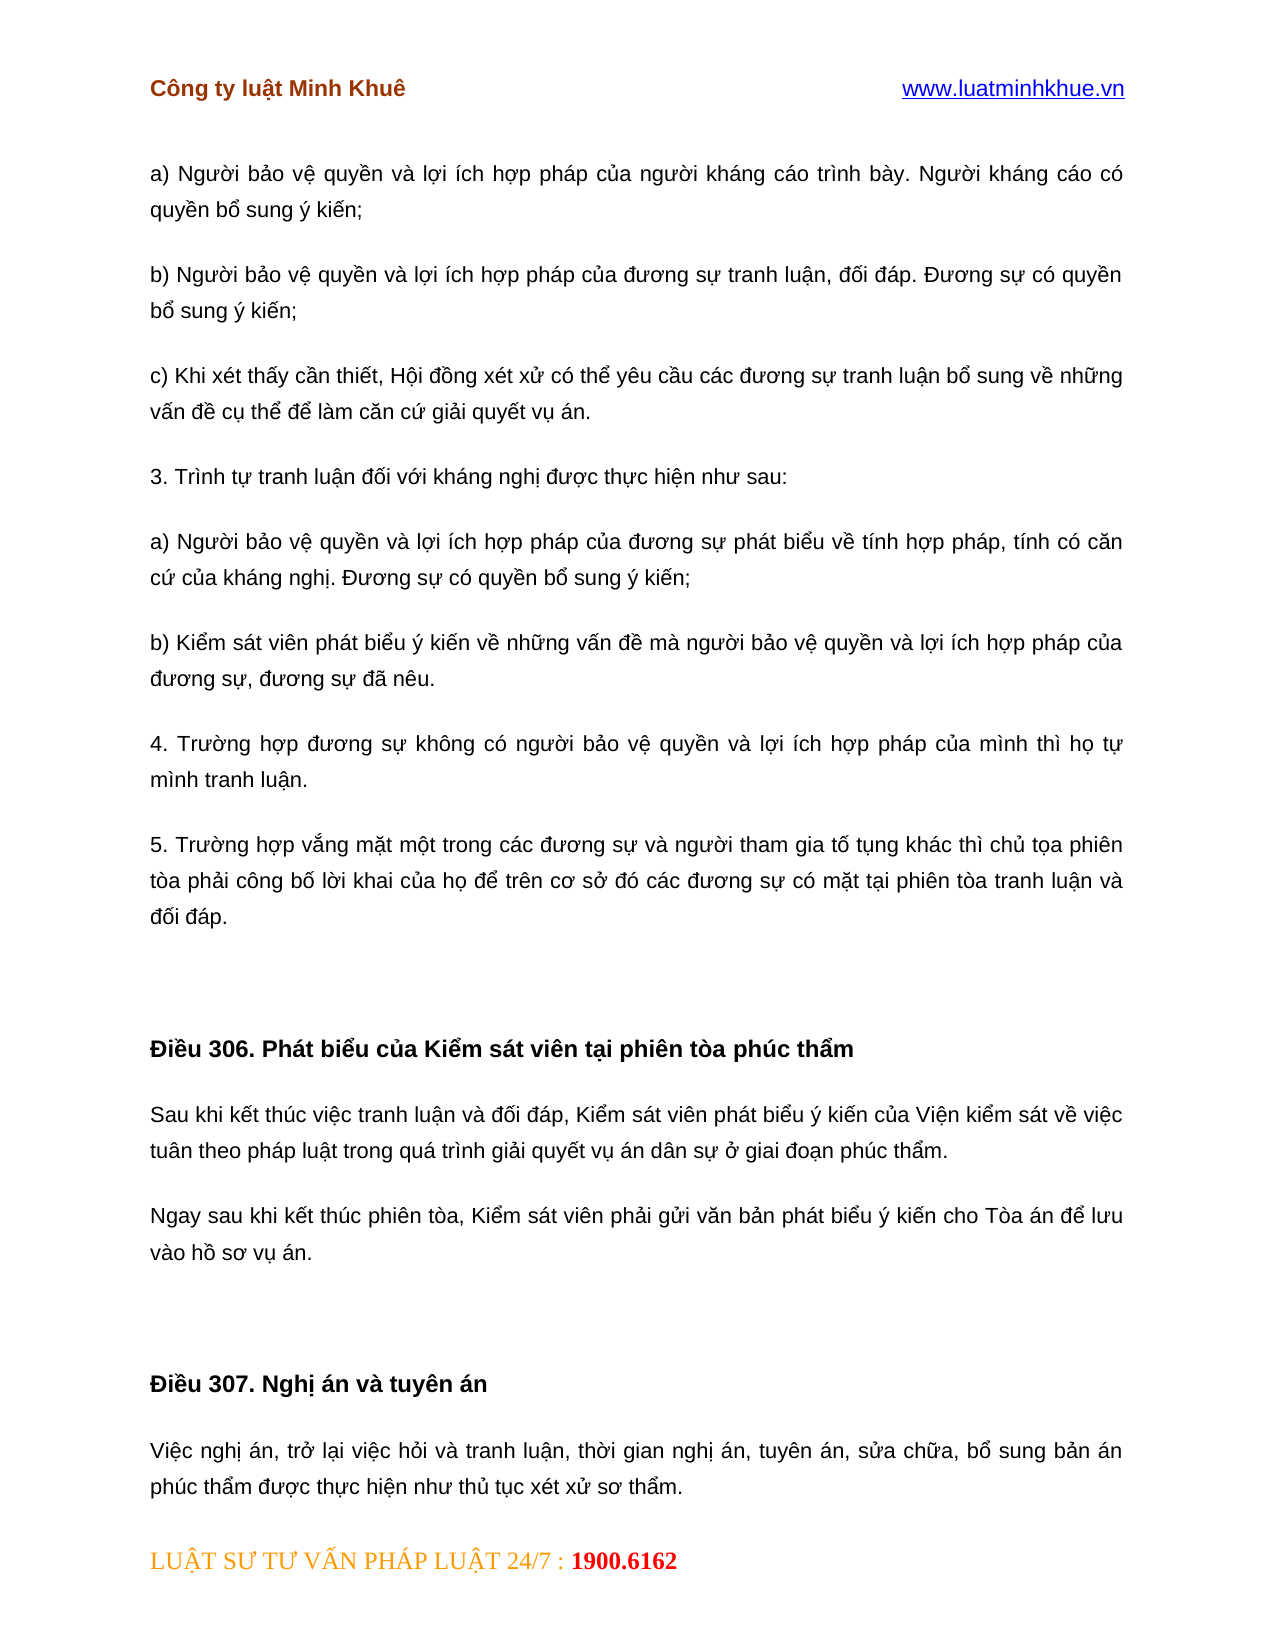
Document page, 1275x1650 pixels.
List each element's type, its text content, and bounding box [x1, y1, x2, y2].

text Việc nghị án, trở lại việc hỏi và tranh luận, thời gian nghị án, tuyên án, sửa chữa, bổ sung bản án phúc thẩm được thực hiện như thủ tục xét xử sơ thẩm. [150, 1427, 1125, 1499]
text 3. Trình tự tranh luận đối với kháng nghị được thực hiện như sau: [150, 453, 1125, 489]
text a) Người bảo vệ quyền và lợi ích hợp pháp của đương sự phát biểu về tính hợp pháp, tính có căn cứ của kháng nghị. Đương sự có quyền bổ sung ý kiến; [150, 518, 1125, 590]
text a) Người bảo vệ quyền và lợi ích hợp pháp của người kháng cáo trình bày. Người kháng cáo có quyền bổ sung ý kiến; [150, 150, 1125, 222]
text Sau khi kết thúc việc tranh luận và đối đáp, Kiểm sát viên phát biểu ý kiến của Viện kiểm sát về việc tuân theo pháp luật trong quá trình giải quyết vụ án dân sự ở giai đoạn phúc thẩm. [150, 1092, 1125, 1163]
subtitle Điều 306. Phát biểu của Kiểm sát viên tại phiên tòa phúc thẩm [150, 1023, 1125, 1062]
subtitle Điều 307. Nghị án và tuyên án [150, 1359, 1125, 1398]
text b) Người bảo vệ quyền và lợi ích hợp pháp của đương sự tranh luận, đối đáp. Đương sự có quyền bổ sung ý kiến; [150, 251, 1125, 323]
text b) Kiểm sát viên phát biểu ý kiến về những vấn đề mà người bảo vệ quyền và lợi ích hợp pháp của đương sự, đương sự đã nêu. [150, 619, 1125, 691]
text 4. Trường hợp đương sự không có người bảo vệ quyền và lợi ích hợp pháp của mình thì họ tự mình tranh luận. [150, 720, 1125, 792]
text Ngay sau khi kết thúc phiên tòa, Kiểm sát viên phải gửi văn bản phát biểu ý kiến cho Tòa án để lưu vào hồ sơ vụ án. [150, 1193, 1125, 1264]
text 5. Trường hợp vắng mặt một trong các đương sự và người tham gia tố tụng khác thì chủ tọa phiên tòa phải công bố lời khai của họ để trên cơ sở đó các đương sự có mặt tại phiên tòa tranh luận và đối đáp. [150, 821, 1125, 929]
text c) Khi xét thấy cần thiết, Hội đồng xét xử có thể yêu cầu các đương sự tranh luận bổ sung về những vấn đề cụ thể để làm căn cứ giải quyết vụ án. [150, 352, 1125, 424]
